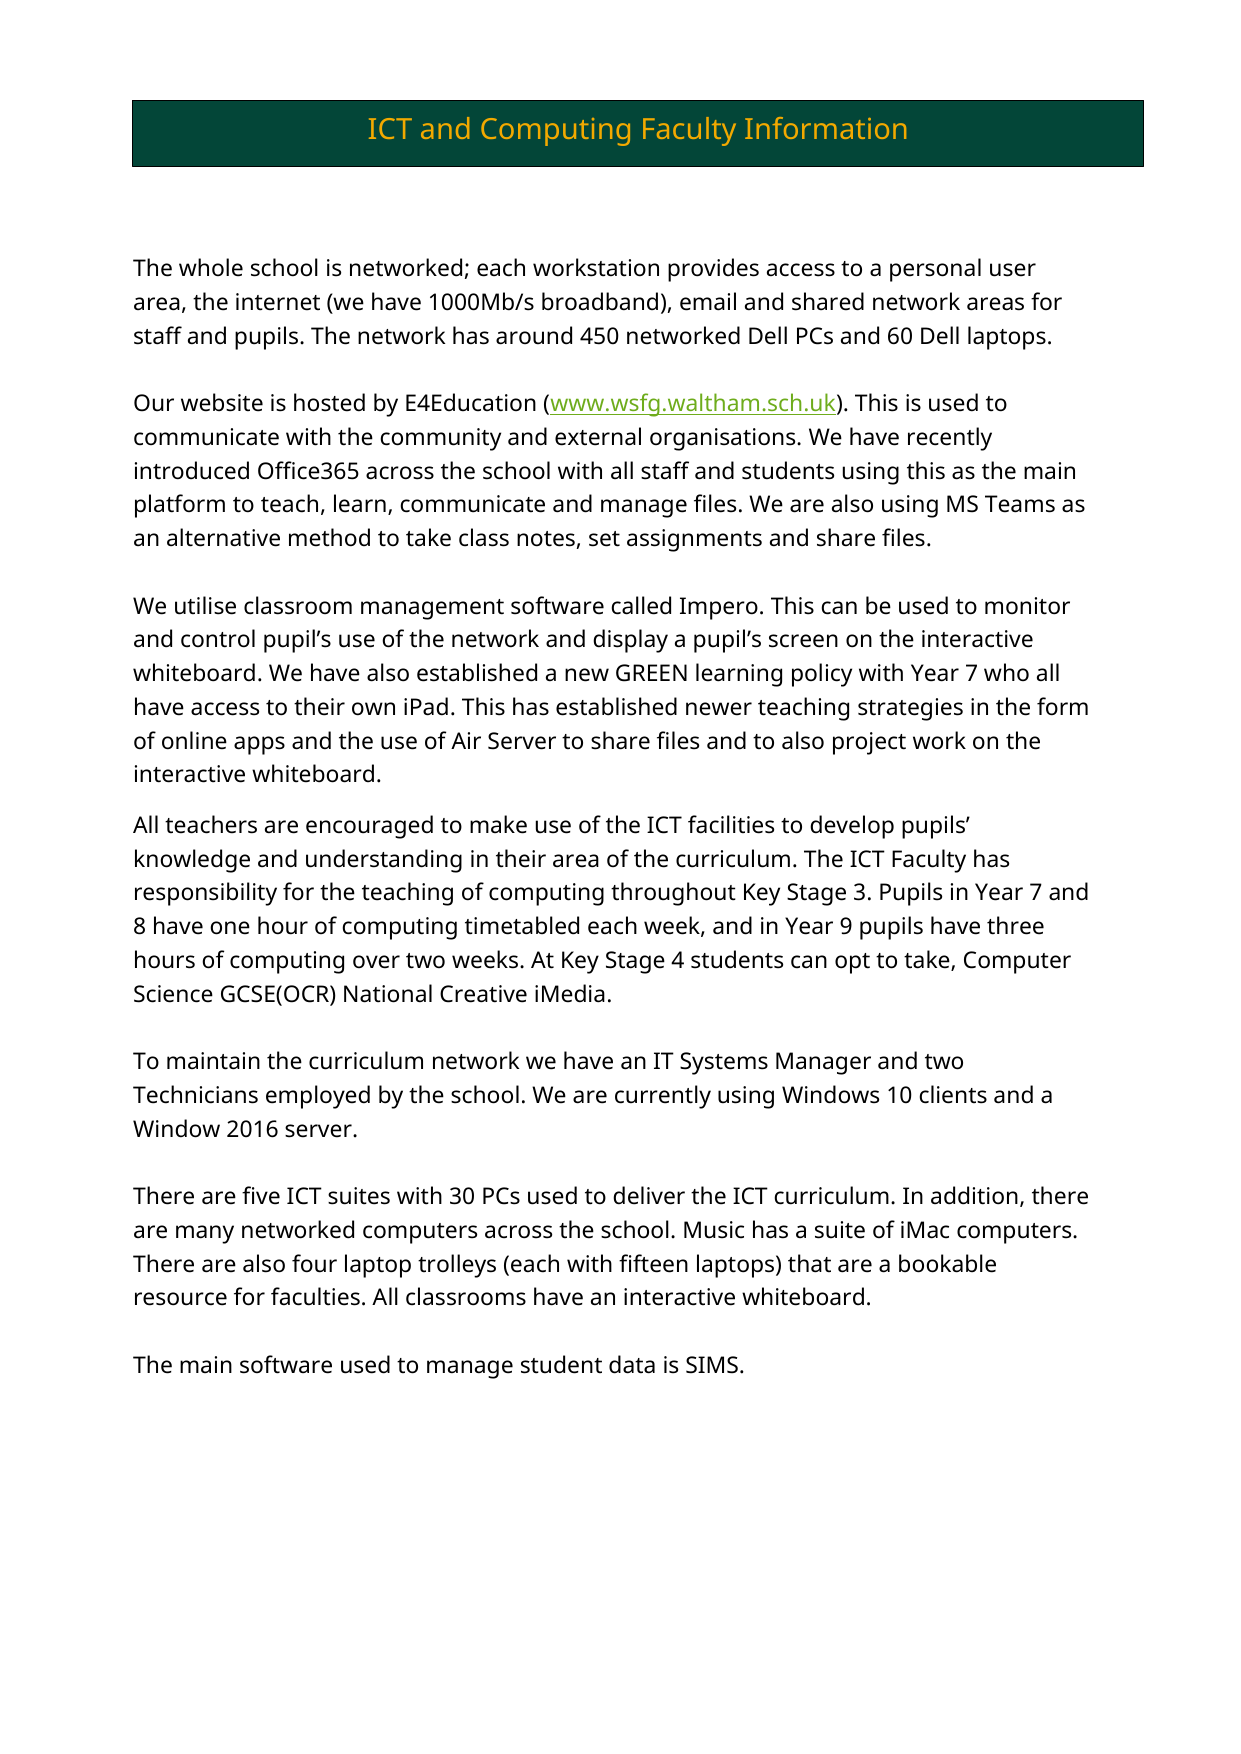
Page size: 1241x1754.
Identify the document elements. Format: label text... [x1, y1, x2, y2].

text We utilise classroom management software called Impero. This can be used to monitor and control pupil’s use of the network and display a pupil’s screen on the interactive whiteboard. We have also established a new GREEN learning policy with Year 7 who all have access to their own iPad. This has established newer teaching strategies in the form of online apps and the use of Air Server to share files and to also project work on the interactive whiteboard. [133, 589, 1090, 789]
text The main software used to manage student data is SIMS. [133, 1349, 1090, 1380]
text Our website is hosted by E4Education (www.wsfg.waltham.sch.uk). This is used to communicate with the community and external organisations. We have recently introduced Office365 across the school with all staff and students using this as the main platform to teach, learn, communicate and manage files. We are also using MS Teams as an alternative method to take class notes, set assignments and share files. [133, 387, 1090, 553]
text All teachers are encouraged to make use of the ICT facilities to develop pupils’ knowledge and understanding in their area of the curriculum. The ICT Faculty has responsibility for the teaching of computing throughout Key Stage 3. Pupils in Year 7 and 8 have one hour of computing timetabled each week, and in Year 9 pupils have three hours of computing over two weeks. At Key Stage 4 students can opt to take, Computer Science GCSE(OCR) National Creative iMedia. [133, 809, 1090, 1009]
text The whole school is networked; each workstation provides access to a personal user area, the internet (we have 1000Mb/s broadband), email and shared network areas for staff and pupils. The network has around 450 networked Dell PCs and 60 Dell laptops. [133, 252, 1090, 351]
text There are five ICT suites with 30 PCs used to deliver the ICT curriculum. In addition, there are many networked computers across the school. Music has a suite of iMac computers. There are also four laptop trolleys (each with fifteen laptops) that are a bookable resource for faculties. All classrooms have an interactive whiteboard. [133, 1180, 1090, 1312]
text To maintain the curriculum network we have an IT Systems Manager and two Technicians employed by the school. We are currently using Windows 10 clients and a Window 2016 server. [133, 1045, 1090, 1144]
